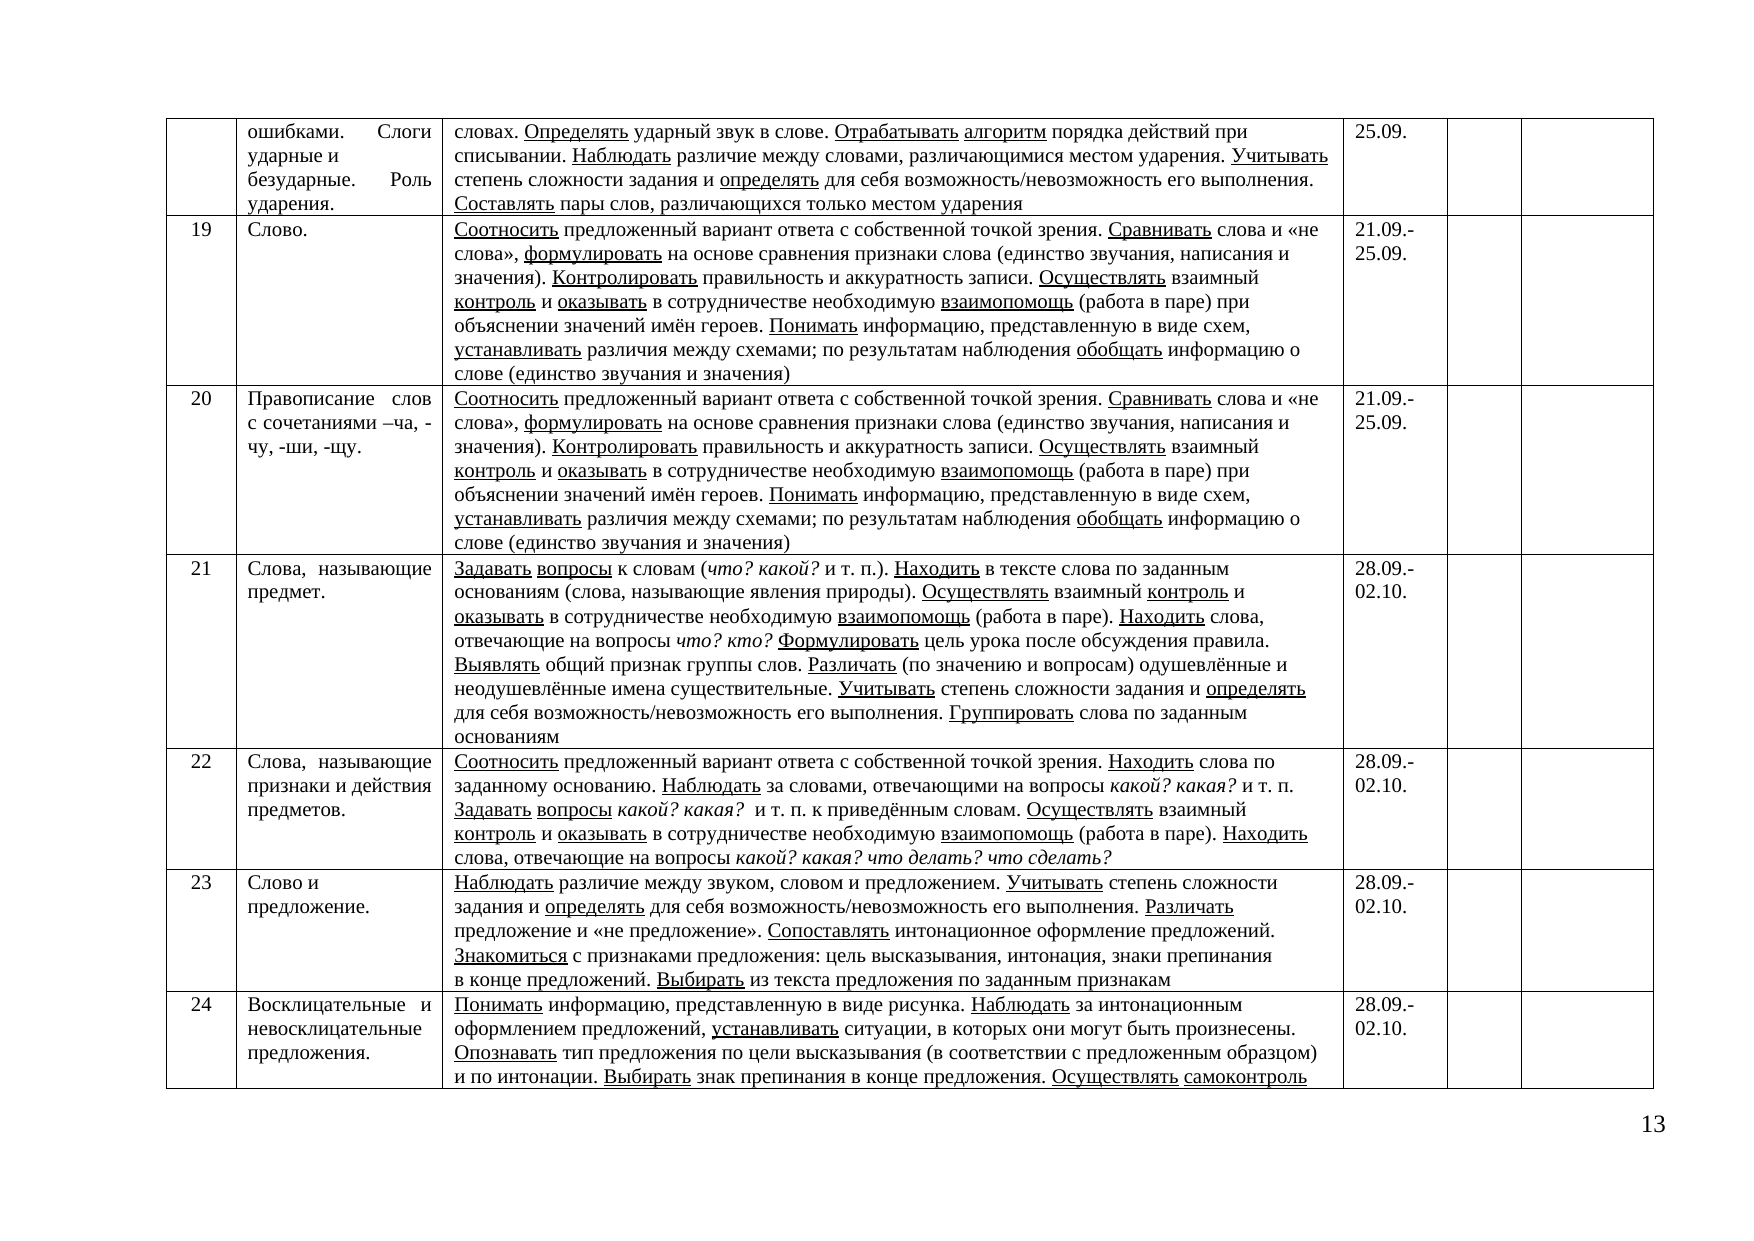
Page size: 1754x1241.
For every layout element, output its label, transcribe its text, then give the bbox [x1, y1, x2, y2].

table_cell [1522, 749, 1653, 869]
table_cell [1522, 119, 1653, 215]
table_cell 21.09.-25.09. [1344, 119, 1447, 215]
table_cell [237, 119, 442, 215]
table_cell [1448, 386, 1521, 554]
table_cell 21 [167, 555, 236, 748]
table_cell [1448, 216, 1521, 385]
table_cell [1448, 992, 1521, 1088]
table_cell Соотносить предложенный вариант ответа с собственной точкой зрения. Сравнивать слова и «не слова», формулировать на основе сравнения признаки слова (единство звучания, написания и значения). Контролировать правильность и аккуратность записи. Осуществлять взаимный контроль и оказывать в сотрудничестве необходимую взаимопомощь (работа в паре) при объяснении значений имён героев. Понимать информацию, представленную в виде схем, устанавливать различия между схемами; по результатам наблюдения обобщать информацию о слове (единство звучания и значения) [443, 386, 1343, 554]
table_cell [1448, 749, 1521, 869]
table_cell Правописание слов с сочетаниями –ча, -чу, -ши, -щу. [237, 386, 442, 554]
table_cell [443, 992, 1343, 1088]
table_cell Слова, называющие предмет. [237, 555, 442, 748]
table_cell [237, 992, 442, 1088]
table_cell [1448, 119, 1521, 215]
table_cell [1522, 992, 1653, 1088]
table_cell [443, 119, 1343, 215]
table_cell 21.09.-25.09. [1344, 216, 1447, 385]
table_cell 28.09.-02.10. [1344, 555, 1447, 748]
table_cell [1522, 555, 1653, 748]
table_cell [1522, 386, 1653, 554]
table_cell Соотносить предложенный вариант ответа с собственной точкой зрения. Сравнивать слова и «не слова», формулировать на основе сравнения признаки слова (единство звучания, написания и значения). Контролировать правильность и аккуратность записи. Осуществлять взаимный контроль и оказывать в сотрудничестве необходимую взаимопомощь (работа в паре) при объяснении значений имён героев. Понимать информацию, представленную в виде схем, устанавливать различия между схемами; по результатам наблюдения обобщать информацию о слове (единство звучания и значения) [443, 216, 1343, 385]
table_cell 20 [167, 386, 236, 554]
table_cell Слово и предложение. [237, 870, 442, 991]
table_cell 24 [167, 992, 236, 1088]
table_cell Наблюдать различие между звуком, словом и предложением. Учитывать степень сложности задания и определять для себя возможность/невозможность его выполнения. Различать предложение и «не предложение». Сопоставлять интонационное оформление предложений. Знакомиться с признаками предложения: цель высказывания, интонация, знаки препинания в конце предложений. Выбирать из текста предложения по заданным признакам [443, 870, 1343, 991]
table_cell [1522, 870, 1653, 991]
table_cell Слово. [237, 216, 442, 385]
table_cell 23 [167, 870, 236, 991]
table_cell Задавать вопросы к словам (что? какой? и т. п.). Находить в тексте слова по заданным основаниям (слова, называющие явления природы). Осуществлять взаимный контроль и оказывать в сотрудничестве необходимую взаимопомощь (работа в паре). Находить слова, отвечающие на вопросы что? кто? Формулировать цель урока после обсуждения правила. Выявлять общий признак группы слов. Различать (по значению и вопросам) одушевлённые и неодушевлённые имена существительные. Учитывать степень сложности задания и определять для себя возможность/невозможность его выполнения. Группировать слова по заданным основаниям [443, 555, 1343, 748]
table_cell Соотносить предложенный вариант ответа с собственной точкой зрения. Находить слова по заданному основанию. Наблюдать за словами, отвечающими на вопросы какой? какая? и т. п. Задавать вопросы какой? какая? и т. п. к приведённым словам. Осуществлять взаимный контроль и оказывать в сотрудничестве необходимую взаимопомощь (работа в паре). Находить слова, отвечающие на вопросы какой? какая? что делать? что сделать? [443, 749, 1343, 869]
table_cell Слова, называющие признаки и действия предметов. [237, 749, 442, 869]
table_cell 18 [167, 119, 236, 215]
table_cell [1522, 216, 1653, 385]
table_cell [1448, 555, 1521, 748]
table_cell 19 [167, 216, 236, 385]
table_cell 21.09.-25.09. [1344, 386, 1447, 554]
table_cell [1448, 870, 1521, 991]
table_cell 28.09.-02.10. [1344, 992, 1447, 1088]
table_cell 28.09.-02.10. [1344, 749, 1447, 869]
table_cell 28.09.-02.10. [1344, 870, 1447, 991]
table_cell 22 [167, 749, 236, 869]
